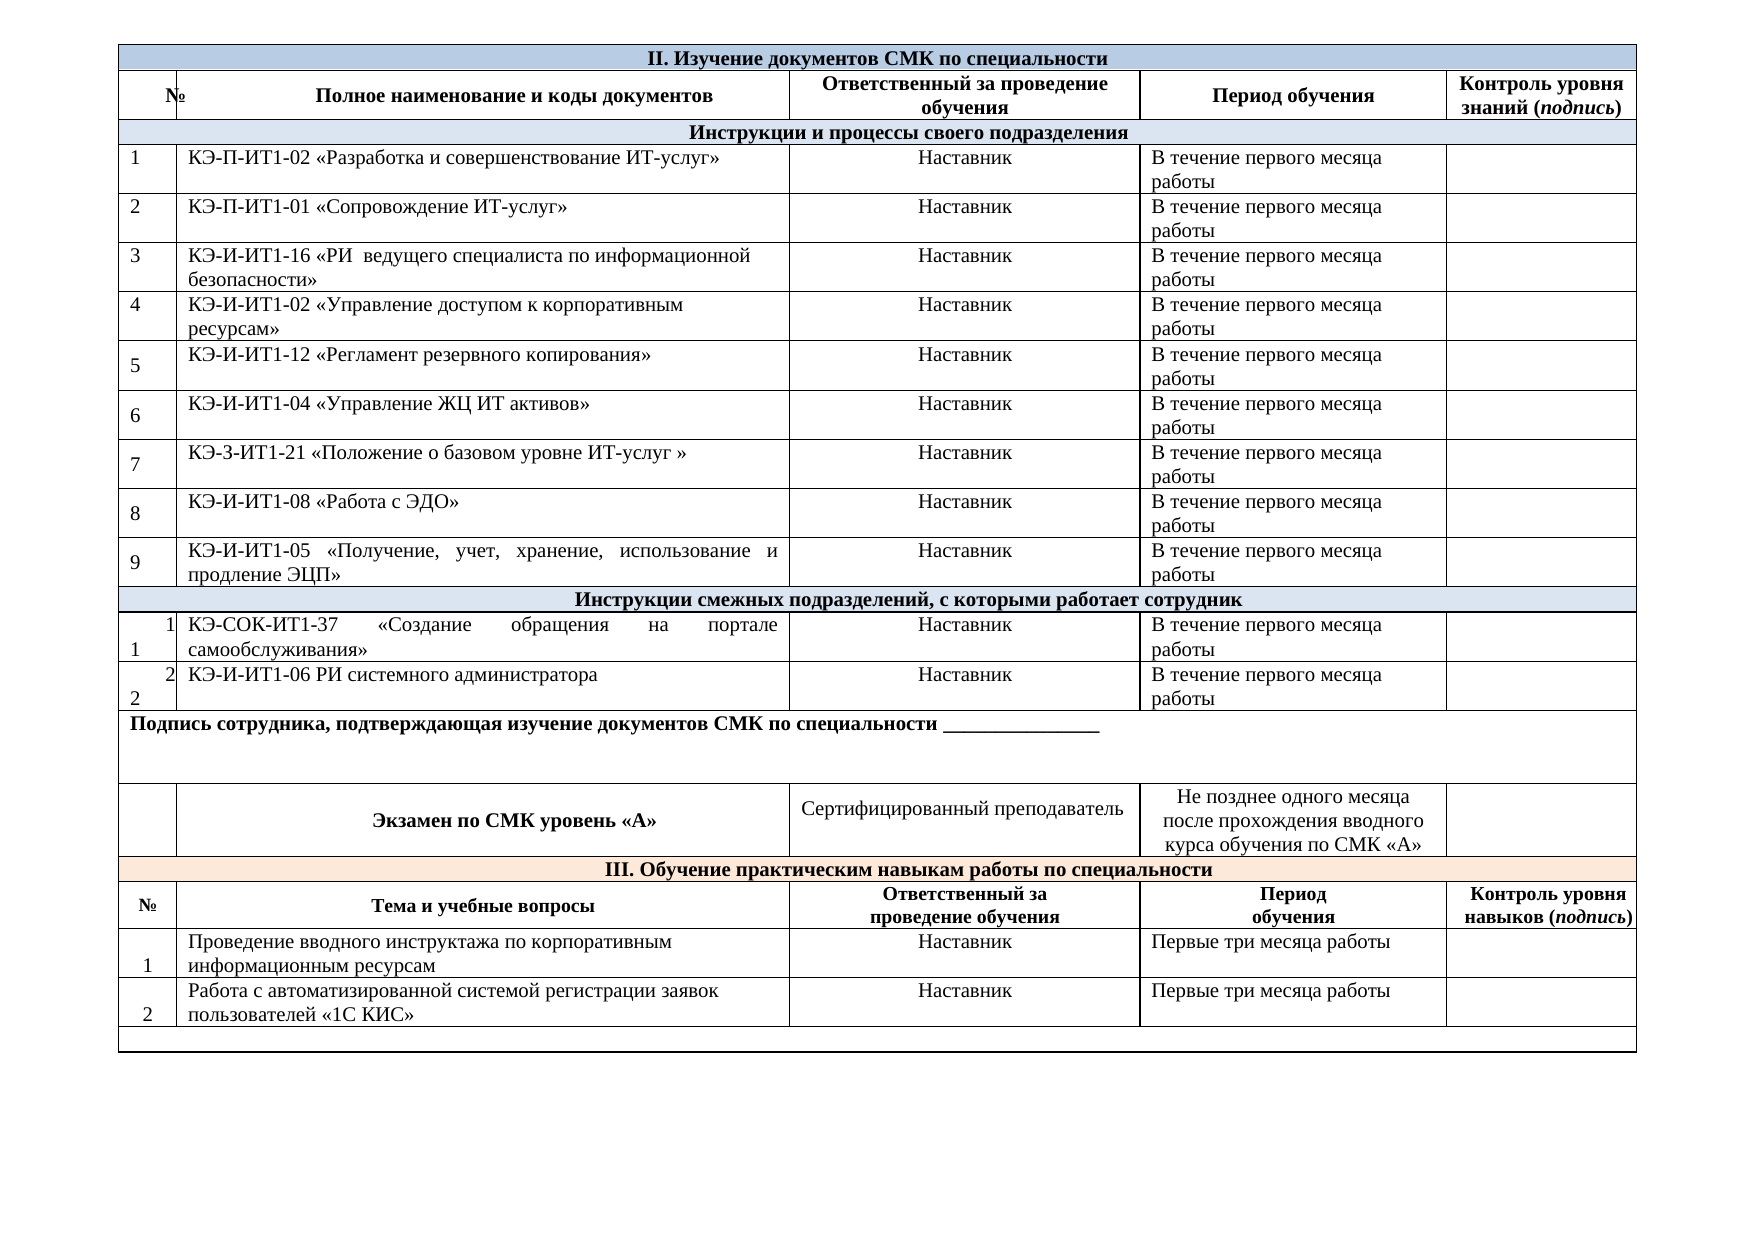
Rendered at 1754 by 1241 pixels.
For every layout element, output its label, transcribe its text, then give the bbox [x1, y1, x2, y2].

table_cell КЭ-И-ИТ1-08 «Работа с ЭДО» [177, 489, 789, 537]
table_cell III. Обучение практическим навыкам работы по специальности [119, 857, 1636, 881]
table_cell Инструкции смежных подразделений, с которыми работает сотрудник [119, 587, 1636, 611]
table_cell КЭ-И-ИТ1-05 «Получение, учет, хранение, использование и продление ЭЦП» [177, 538, 789, 586]
table_cell КЭ-П-ИТ1-02 «Разработка и совершенствование ИТ-услуг» [177, 145, 789, 193]
table_cell [1447, 929, 1636, 977]
table_cell 6 [119, 391, 176, 439]
table_cell Контроль уровня навыков (подпись) [1447, 882, 1636, 928]
table_cell КЭ-И-ИТ1-16 «РИ ведущего специалиста по информационной безопасности» [177, 243, 789, 291]
table_cell 2 [119, 978, 176, 1026]
table_cell [1447, 489, 1636, 537]
table_cell В течение первого месяца работы [1141, 538, 1446, 586]
table_cell 2 [119, 194, 176, 242]
table_cell Наставник [790, 538, 1139, 586]
table_cell 1 [119, 145, 176, 193]
table_cell КЭ-И-ИТ1-12 «Регламент резервного копирования» [177, 341, 789, 389]
table_cell Наставник [790, 341, 1139, 389]
table_cell Первые три месяца работы [1141, 929, 1446, 977]
table_cell Наставник [790, 489, 1139, 537]
table_cell Наставник [790, 292, 1139, 340]
table_cell Контроль уровня знаний (подпись) [1447, 71, 1636, 119]
table_cell В течение первого месяца работы [1141, 145, 1446, 193]
table_cell 5 [119, 341, 176, 389]
table_cell [1447, 538, 1636, 586]
table_cell Инструкции и процессы своего подразделения [119, 120, 1636, 144]
table_cell Период обучения [1141, 882, 1446, 928]
table_cell [1447, 341, 1636, 389]
table_cell В течение первого месяца работы [1141, 243, 1446, 291]
table_cell 11 [119, 613, 176, 661]
table_cell В течение первого месяца работы [1141, 194, 1446, 242]
table_cell В течение первого месяца работы [1141, 292, 1446, 340]
table_cell [1447, 194, 1636, 242]
table_cell [1447, 978, 1636, 1026]
table_cell 1 [119, 929, 176, 977]
table_cell Проведение вводного инструктажа по корпоративным информационным ресурсам [177, 929, 789, 977]
table_cell [1447, 391, 1636, 439]
table_cell Наставник [790, 613, 1139, 661]
table_cell Первые три месяца работы [1141, 978, 1446, 1026]
table_cell [1447, 613, 1636, 661]
table_cell Не позднее одного месяца после прохождения вводного курса обучения по СМК «А» [1141, 784, 1446, 856]
table_cell Наставник [790, 929, 1139, 977]
table_cell Наставник [790, 194, 1139, 242]
table_cell В течение первого месяца работы [1141, 341, 1446, 389]
table_cell [1447, 292, 1636, 340]
table_cell Наставник [790, 243, 1139, 291]
table_cell Работа с автоматизированной системой регистрации заявок пользователей «1С КИС» [177, 978, 789, 1026]
table_cell [1447, 662, 1636, 710]
table_cell В течение первого месяца работы [1141, 662, 1446, 710]
table_cell 22 [119, 662, 176, 710]
table_cell Сертифицированный преподаватель [790, 784, 1139, 856]
table_cell Период обучения [1141, 71, 1446, 119]
table_cell [119, 784, 176, 856]
table_cell № [119, 882, 176, 928]
table_cell В течение первого месяца работы [1141, 613, 1446, 661]
table_cell В течение первого месяца работы [1141, 489, 1446, 537]
table_cell Подпись сотрудника, подтверждающая изучение документов СМК по специальности _______________ [119, 711, 1636, 783]
table_cell КЭ-П-ИТ1-01 «Сопровождение ИТ-услуг» [177, 194, 789, 242]
table_cell Ответственный за проведение обучения [790, 71, 1139, 119]
table_cell КЭ-З-ИТ1-21 «Положение о базовом уровне ИТ-услуг » [177, 440, 789, 488]
table_cell Наставник [790, 662, 1139, 710]
table_cell [1447, 440, 1636, 488]
table_cell КЭ-СОК-ИТ1-37 «Создание обращения на портале самообслуживания» [177, 613, 789, 661]
table_cell КЭ-И-ИТ1-06 РИ системного администратора [177, 662, 789, 710]
table_cell КЭ-И-ИТ1-02 «Управление доступом к корпоративным ресурсам» [177, 292, 789, 340]
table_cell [119, 1027, 1636, 1051]
table_cell Наставник [790, 440, 1139, 488]
table_cell Полное наименование и коды документов [177, 71, 789, 119]
table_cell КЭ-И-ИТ1-04 «Управление ЖЦ ИТ активов» [177, 391, 789, 439]
table_cell [1447, 243, 1636, 291]
table_cell 3 [119, 243, 176, 291]
table_cell II. Изучение документов СМК по специальности [119, 45, 1636, 69]
table_cell Ответственный за проведение обучения [790, 882, 1139, 928]
table_cell В течение первого месяца работы [1141, 391, 1446, 439]
table_cell Экзамен по СМК уровень «А» [177, 784, 789, 856]
table_cell Наставник [790, 145, 1139, 193]
table_cell № [119, 71, 176, 119]
table_cell В течение первого месяца работы [1141, 440, 1446, 488]
table_cell 9 [119, 538, 176, 586]
table_cell [1447, 145, 1636, 193]
table_cell [1447, 784, 1636, 856]
table_cell 7 [119, 440, 176, 488]
table_cell Наставник [790, 391, 1139, 439]
table_cell Наставник [790, 978, 1139, 1026]
table_cell 8 [119, 489, 176, 537]
table_cell 4 [119, 292, 176, 340]
table_cell Тема и учебные вопросы [177, 882, 789, 928]
